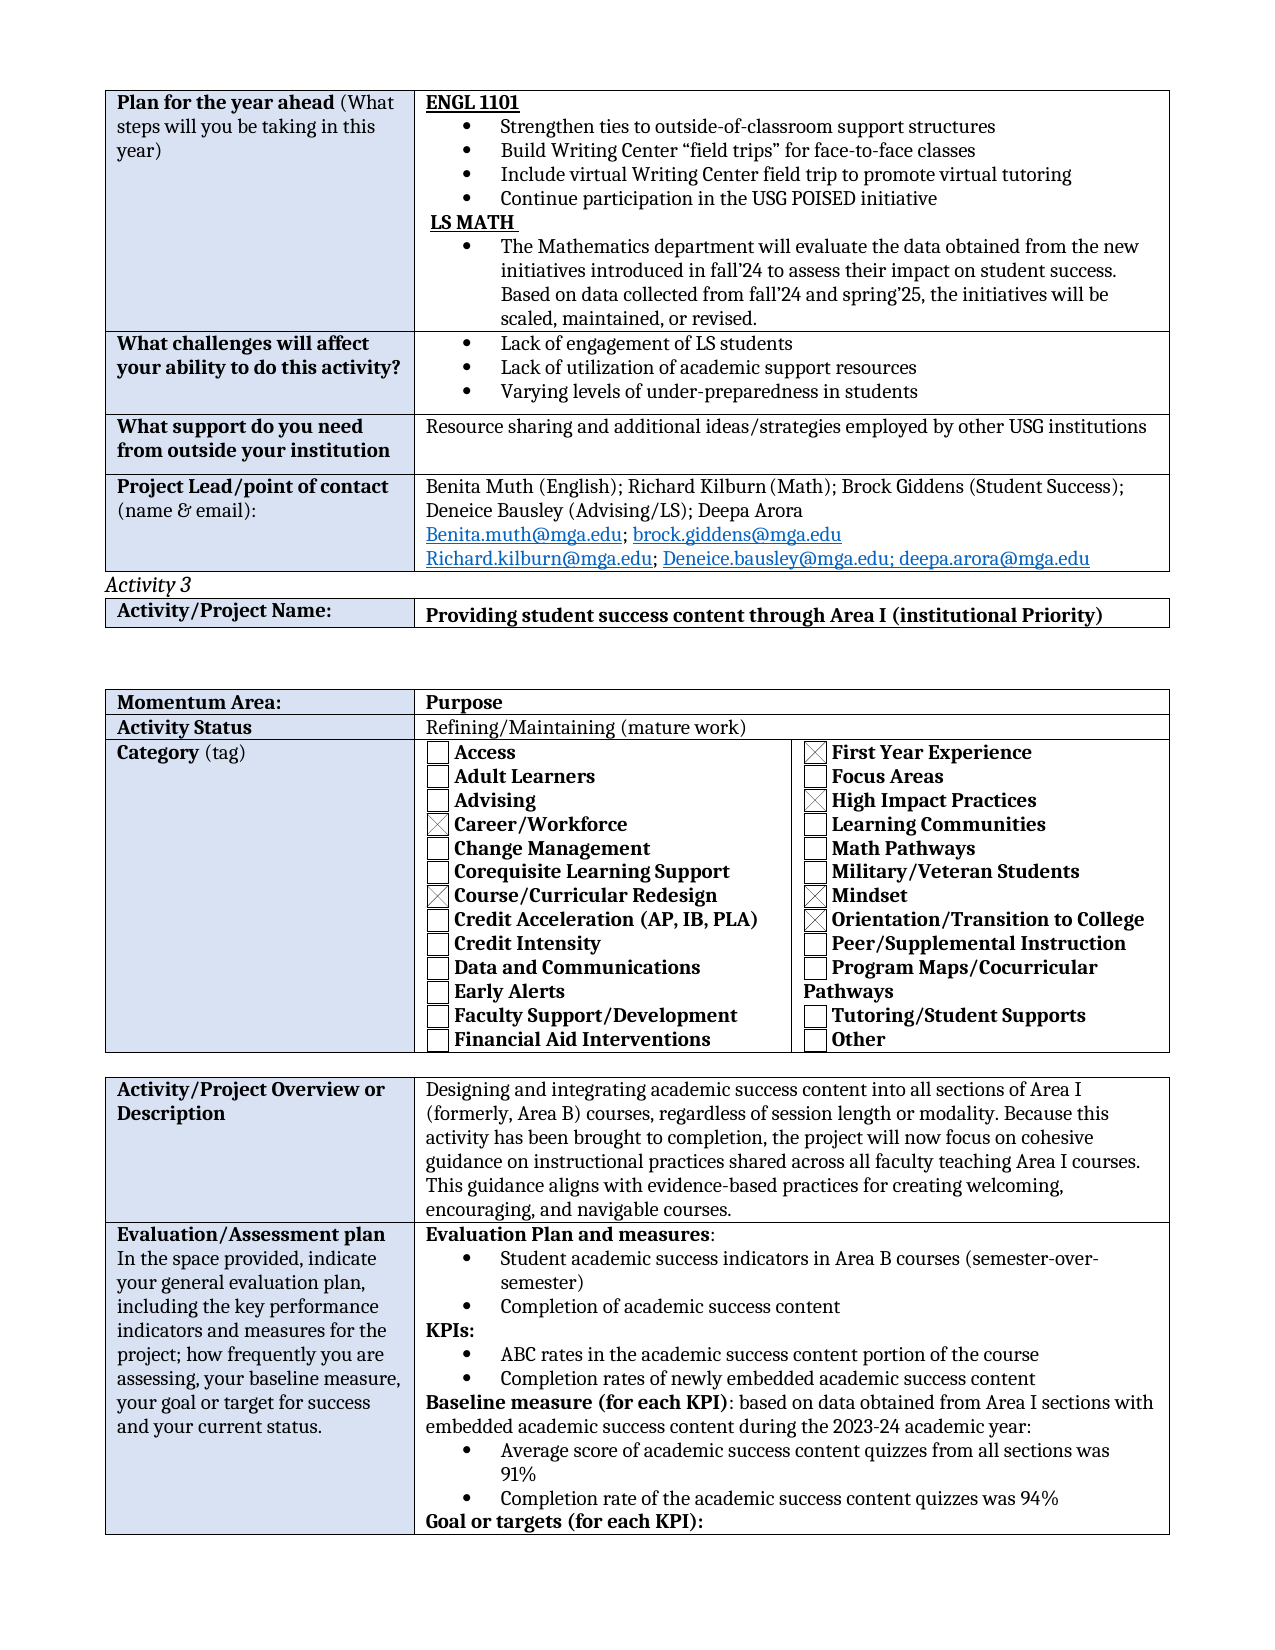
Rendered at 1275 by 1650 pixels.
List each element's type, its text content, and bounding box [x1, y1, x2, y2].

table_cell Project Lead/point of contact (name & email): [106, 475, 414, 571]
table_cell Activity Status [106, 715, 414, 739]
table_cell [415, 1223, 1169, 1534]
table_header Activity/Project Name: [106, 599, 414, 627]
table_cell Resource sharing and additional ideas/strategies employed by other USG institutions [415, 415, 1169, 474]
table_cell [415, 715, 1169, 739]
table_cell Category (tag) [106, 740, 414, 1052]
text Activity 3 [105, 572, 1170, 598]
table_cell Access Adult Learners Advising Career/Workforce Change Management Corequisite Learning Support Course/Curricular Redesign Credit Acceleration (AP, IB, PLA) Credit Intensity Data and Communications Early Alerts Faculty Support/Development Financial Aid Interventions [415, 740, 791, 1052]
table_header Momentum Area: [106, 690, 414, 714]
table_header Providing student success content through Area I (institutional Priority) [415, 599, 1169, 627]
table_cell First Year Experience Focus Areas High Impact Practices Learning Communities Math Pathways Military/Veteran Students Mindset Orientation/Transition to College Peer/Supplemental Instruction Program Maps/Cocurricular Pathways Tutoring/Student Supports Other [792, 740, 1169, 1052]
table_cell Plan for the year ahead (What steps will you be taking in this year) [106, 91, 414, 331]
table_cell ENGL 1101 Strengthen ties to outside-of-classroom support structures Build Writing Center “field trips” for face-to-face classes Include virtual Writing Center field trip to promote virtual tutoring Continue participation in the USG POISED initiative LS MATH The Mathematics department will evaluate the data obtained from the new initiatives introduced in fall’24 to assess their impact on student success. Based on data collected from fall’24 and spring’25, the initiatives will be scaled, maintained, or revised. [415, 91, 1169, 331]
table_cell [106, 1223, 414, 1534]
table_header Purpose [415, 690, 1169, 714]
table_cell Benita Muth (English); Richard Kilburn (Math); Brock Giddens (Student Success); Deneice Bausley (Advising/LS); Deepa Arora Benita.muth@mga.edu; brock.giddens@mga.edu Richard.kilburn@mga.edu; Deneice.bausley@mga.edu; deepa.arora@mga.edu [415, 475, 1169, 571]
table_cell What challenges will affect your ability to do this activity? [106, 332, 414, 414]
table_header Designing and integrating academic success content into all sections of Area I (formerly, Area B) courses, regardless of session length or modality. Because this activity has been brought to completion, the project will now focus on cohesive guidance on instructional practices shared across all faculty teaching Area I courses. This guidance aligns with evidence-based practices for creating welcoming, encouraging, and navigable courses. [415, 1078, 1169, 1222]
table_cell What support do you need from outside your institution [106, 415, 414, 474]
table_header Activity/Project Overview or Description [106, 1078, 414, 1222]
table_cell Lack of engagement of LS students Lack of utilization of academic support resources Varying levels of under-preparedness in students [415, 332, 1169, 414]
